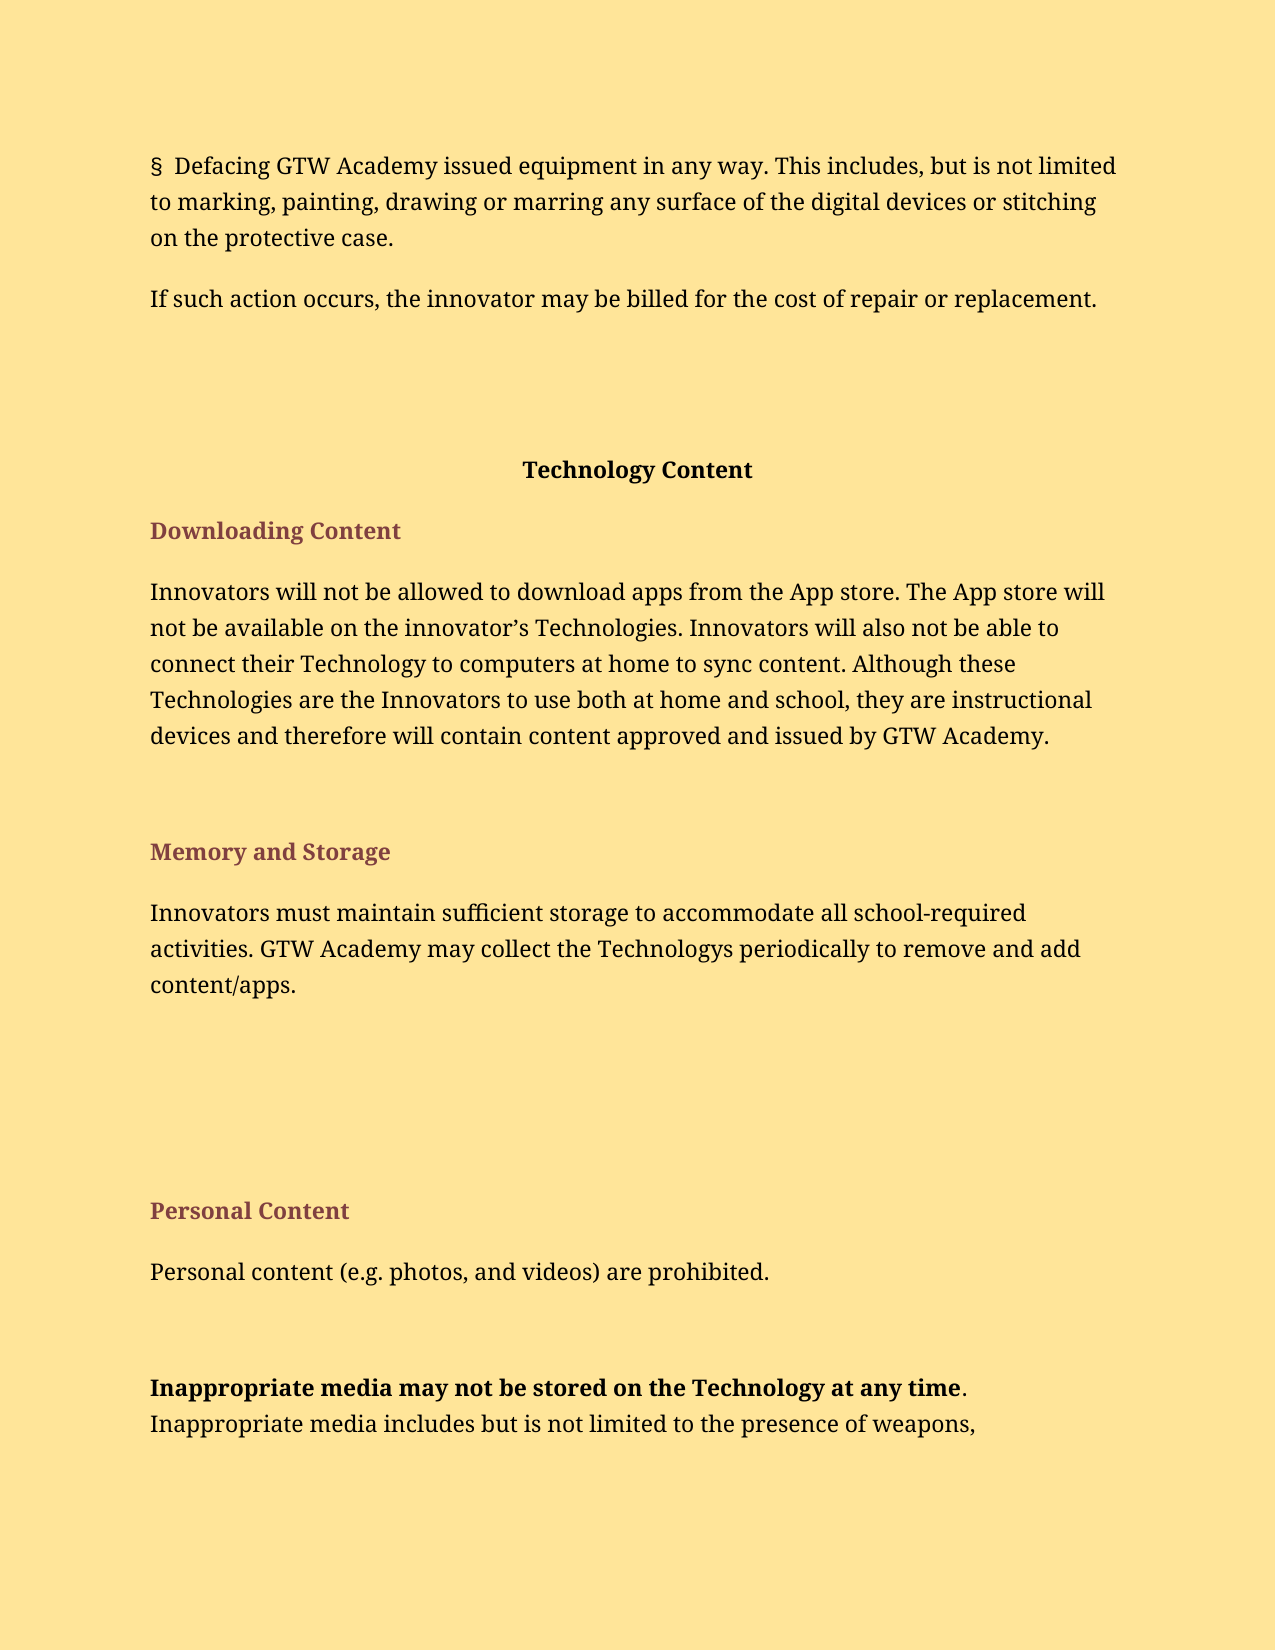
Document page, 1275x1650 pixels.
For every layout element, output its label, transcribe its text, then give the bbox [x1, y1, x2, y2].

text Downloading Content [150, 515, 1125, 546]
text If such action occurs, the innovator may be billed for the cost of repair or replacement. [150, 283, 1125, 314]
text § Defacing GTW Academy issued equipment in any way. This includes, but is not limited to marking, painting, drawing or marring any surface of the digital devices or stitching on the protective case. [150, 150, 1125, 253]
text Innovators must maintain sufficient storage to accommodate all school-required activities. GTW Academy may collect the Technologys periodically to remove and add content/apps. [150, 897, 1125, 1000]
text Memory and Storage [150, 836, 1125, 867]
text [150, 1372, 1125, 1439]
text Personal Content [150, 1195, 1125, 1227]
text Personal content (e.g. photos, and videos) are prohibited. [150, 1256, 1125, 1287]
text Innovators will not be allowed to download apps from the App store. The App store will not be available on the innovator’s Technologies. Innovators will also not be able to connect their Technology to computers at home to sync content. Although these Technologies are the Innovators to use both at home and school, they are instructional devices and therefore will contain content approved and issued by GTW Academy. [150, 576, 1125, 751]
text Technology Content [150, 454, 1125, 485]
